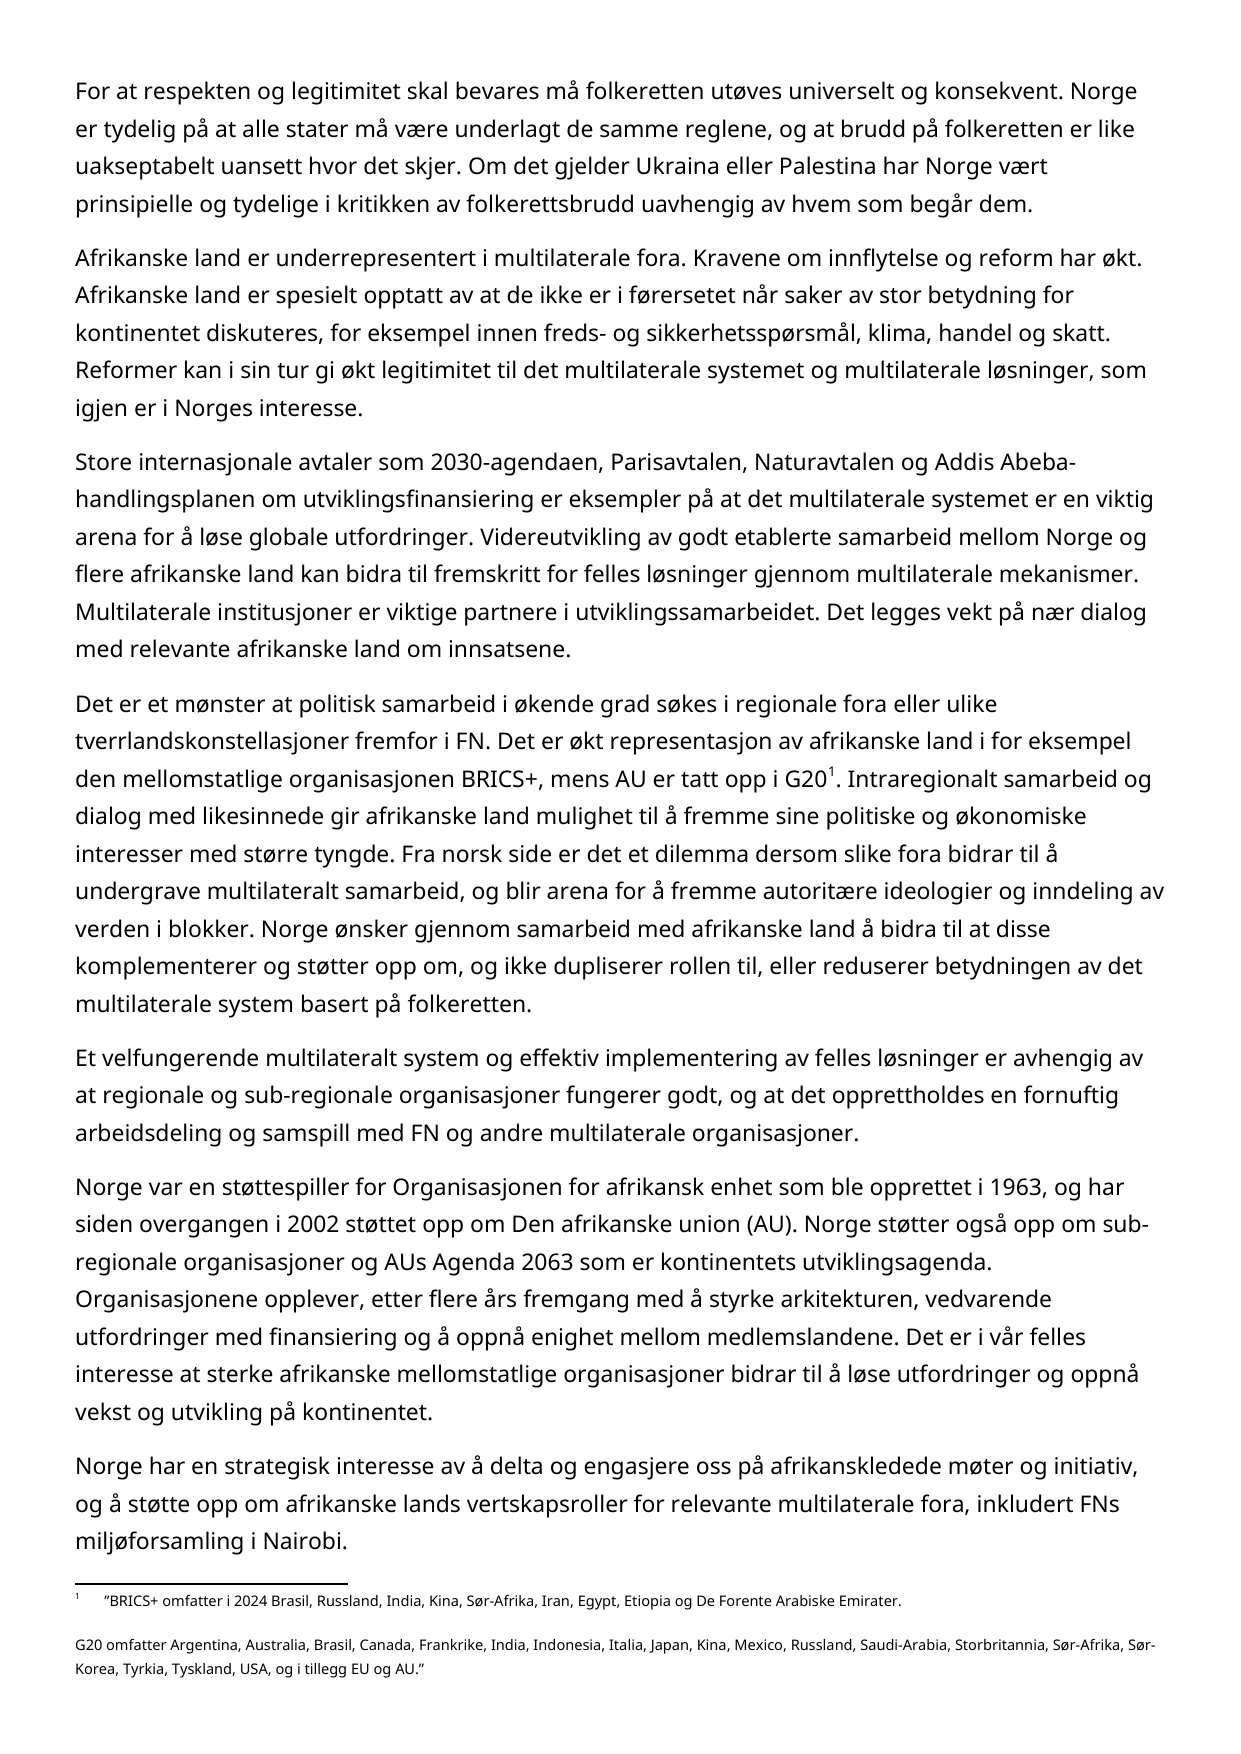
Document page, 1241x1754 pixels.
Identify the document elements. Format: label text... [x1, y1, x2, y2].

text Et velfungerende multilateralt system og effektiv implementering av felles løsninger er avhengig av at regionale og sub-regionale organisasjoner fungerer godt, og at det opprettholdes en fornuftig arbeidsdeling og samspill med FN og andre multilaterale organisasjoner. [75, 1042, 1165, 1148]
text Afrikanske land er underrepresentert i multilaterale fora. Kravene om innflytelse og reform har økt. Afrikanske land er spesielt opptatt av at de ikke er i førersetet når saker av stor betydning for kontinentet diskuteres, for eksempel innen freds- og sikkerhetsspørsmål, klima, handel og skatt. Reformer kan i sin tur gi økt legitimitet til det multilaterale systemet og multilaterale løsninger, som igjen er i Norges interesse. [75, 242, 1165, 423]
text Norge var en støttespiller for Organisasjonen for afrikansk enhet som ble opprettet i 1963, og har siden overgangen i 2002 støttet opp om Den afrikanske union (AU). Norge støtter også opp om sub-regionale organisasjoner og AUs Agenda 2063 som er kontinentets utviklingsagenda. Organisasjonene opplever, etter flere års fremgang med å styrke arkitekturen, vedvarende utfordringer med finansiering og å oppnå enighet mellom medlemslandene. Det er i vår felles interesse at sterke afrikanske mellomstatlige organisasjoner bidrar til å løse utfordringer og oppnå vekst og utvikling på kontinentet. [75, 1171, 1165, 1427]
text Det er et mønster at politisk samarbeid i økende grad søkes i regionale fora eller ulike tverrlandskonstellasjoner fremfor i FN. Det er økt representasjon av afrikanske land i for eksempel den mellomstatlige organisasjonen BRICS+, mens AU er tatt opp i G20. Intraregionalt samarbeid og dialog med likesinnede gir afrikanske land mulighet til å fremme sine politiske og økonomiske interesser med større tyngde. Fra norsk side er det et dilemma dersom slike fora bidrar til å undergrave multilateralt samarbeid, og blir arena for å fremme autoritære ideologier og inndeling av verden i blokker. Norge ønsker gjennom samarbeid med afrikanske land å bidra til at disse komplementerer og støtter opp om, og ikke dupliserer rollen til, eller reduserer betydningen av det multilaterale system basert på folkeretten. [75, 687, 1165, 1019]
text Store internasjonale avtaler som 2030-agendaen, Parisavtalen, Naturavtalen og Addis Abeba-handlingsplanen om utviklingsfinansiering er eksempler på at det multilaterale systemet er en viktig arena for å løse globale utfordringer. Videreutvikling av godt etablerte samarbeid mellom Norge og flere afrikanske land kan bidra til fremskritt for felles løsninger gjennom multilaterale mekanismer. Multilaterale institusjoner er viktige partnere i utviklingssamarbeidet. Det legges vekt på nær dialog med relevante afrikanske land om innsatsene. [75, 446, 1165, 664]
text Norge har en strategisk interesse av å delta og engasjere oss på afrikanskledede møter og initiativ, og å støtte opp om afrikanske lands vertskapsroller for relevante multilaterale fora, inkludert FNs miljøforsamling i Nairobi. [75, 1450, 1165, 1556]
text For at respekten og legitimitet skal bevares må folkeretten utøves universelt og konsekvent. Norge er tydelig på at alle stater må være underlagt de samme reglene, og at brudd på folkeretten er like uakseptabelt uansett hvor det skjer. Om det gjelder Ukraina eller Palestina har Norge vært prinsipielle og tydelige i kritikken av folkerettsbrudd uavhengig av hvem som begår dem. [75, 75, 1165, 219]
